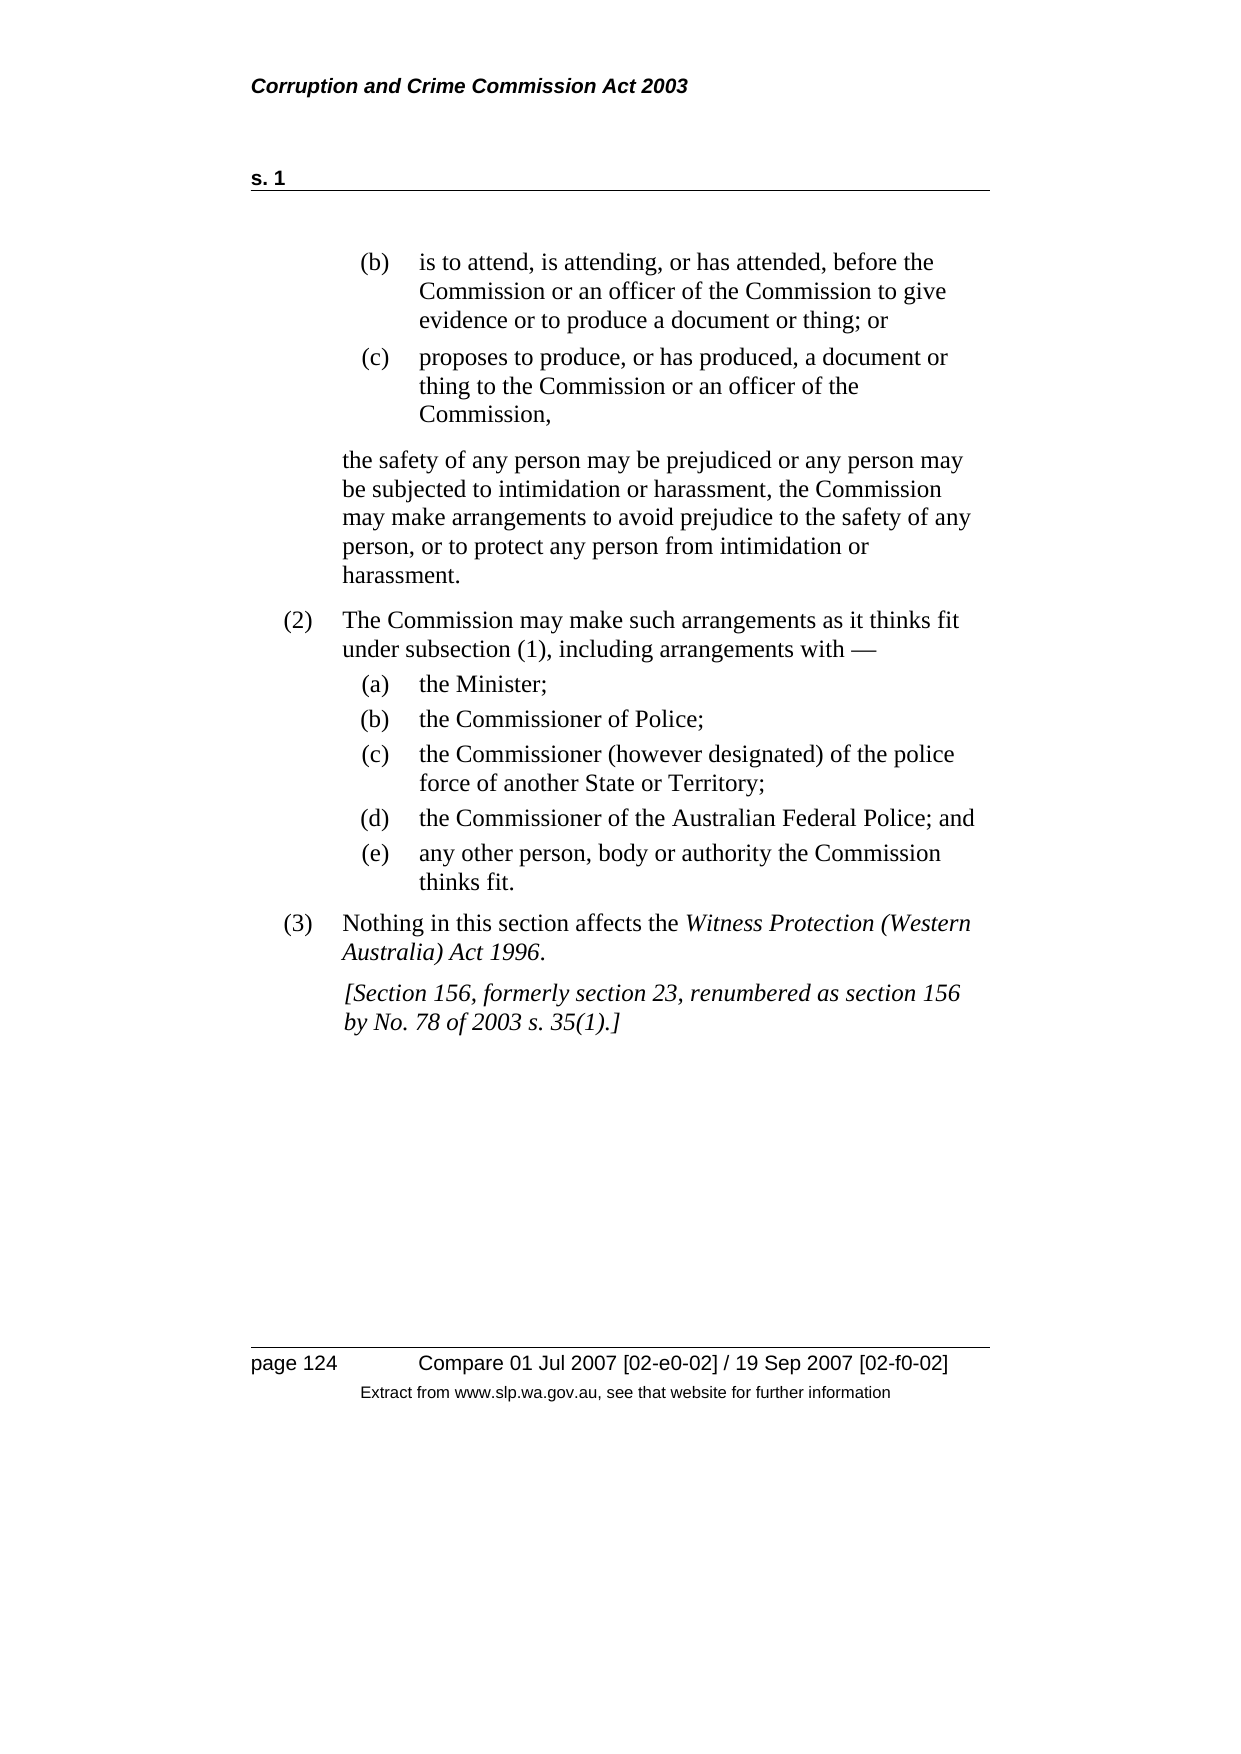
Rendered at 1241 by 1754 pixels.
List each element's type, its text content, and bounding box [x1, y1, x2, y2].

text (3) Nothing in this section affects the Witness Protection (Western Australia) Act 1996. [251, 908, 990, 965]
text (2) The Commission may make such arrangements as it thinks fit under subsection (1), including arrangements with — [251, 605, 990, 663]
text [Section 156, formerly section 23, renumbered as section 156 by No. 78 of 2003 s. 35(1).] [251, 978, 990, 1035]
text (c) the Commissioner (however designated) of the police force of another State or Territory; [251, 739, 990, 797]
text (b) is to attend, is attending, or has attended, before the Commission or an officer of the Commission to give evidence or to produce a document or thing; or [251, 247, 990, 334]
text (e) any other person, body or authority the Commission thinks fit. [251, 838, 990, 895]
text (c) proposes to produce, or has produced, a document or thing to the Commission or an officer of the Commission, [251, 342, 990, 428]
text (d) the Commissioner of the Australian Federal Police; and [251, 803, 990, 832]
text (b) the Commissioner of Police; [251, 704, 990, 733]
text the safety of any person may be prejudiced or any person may be subjected to intimidation or harassment, the Commission may make arrangements to avoid prejudice to the safety of any person, or to protect any person from intimidation or harassment. [251, 445, 990, 589]
text (a) the Minister; [251, 669, 990, 698]
